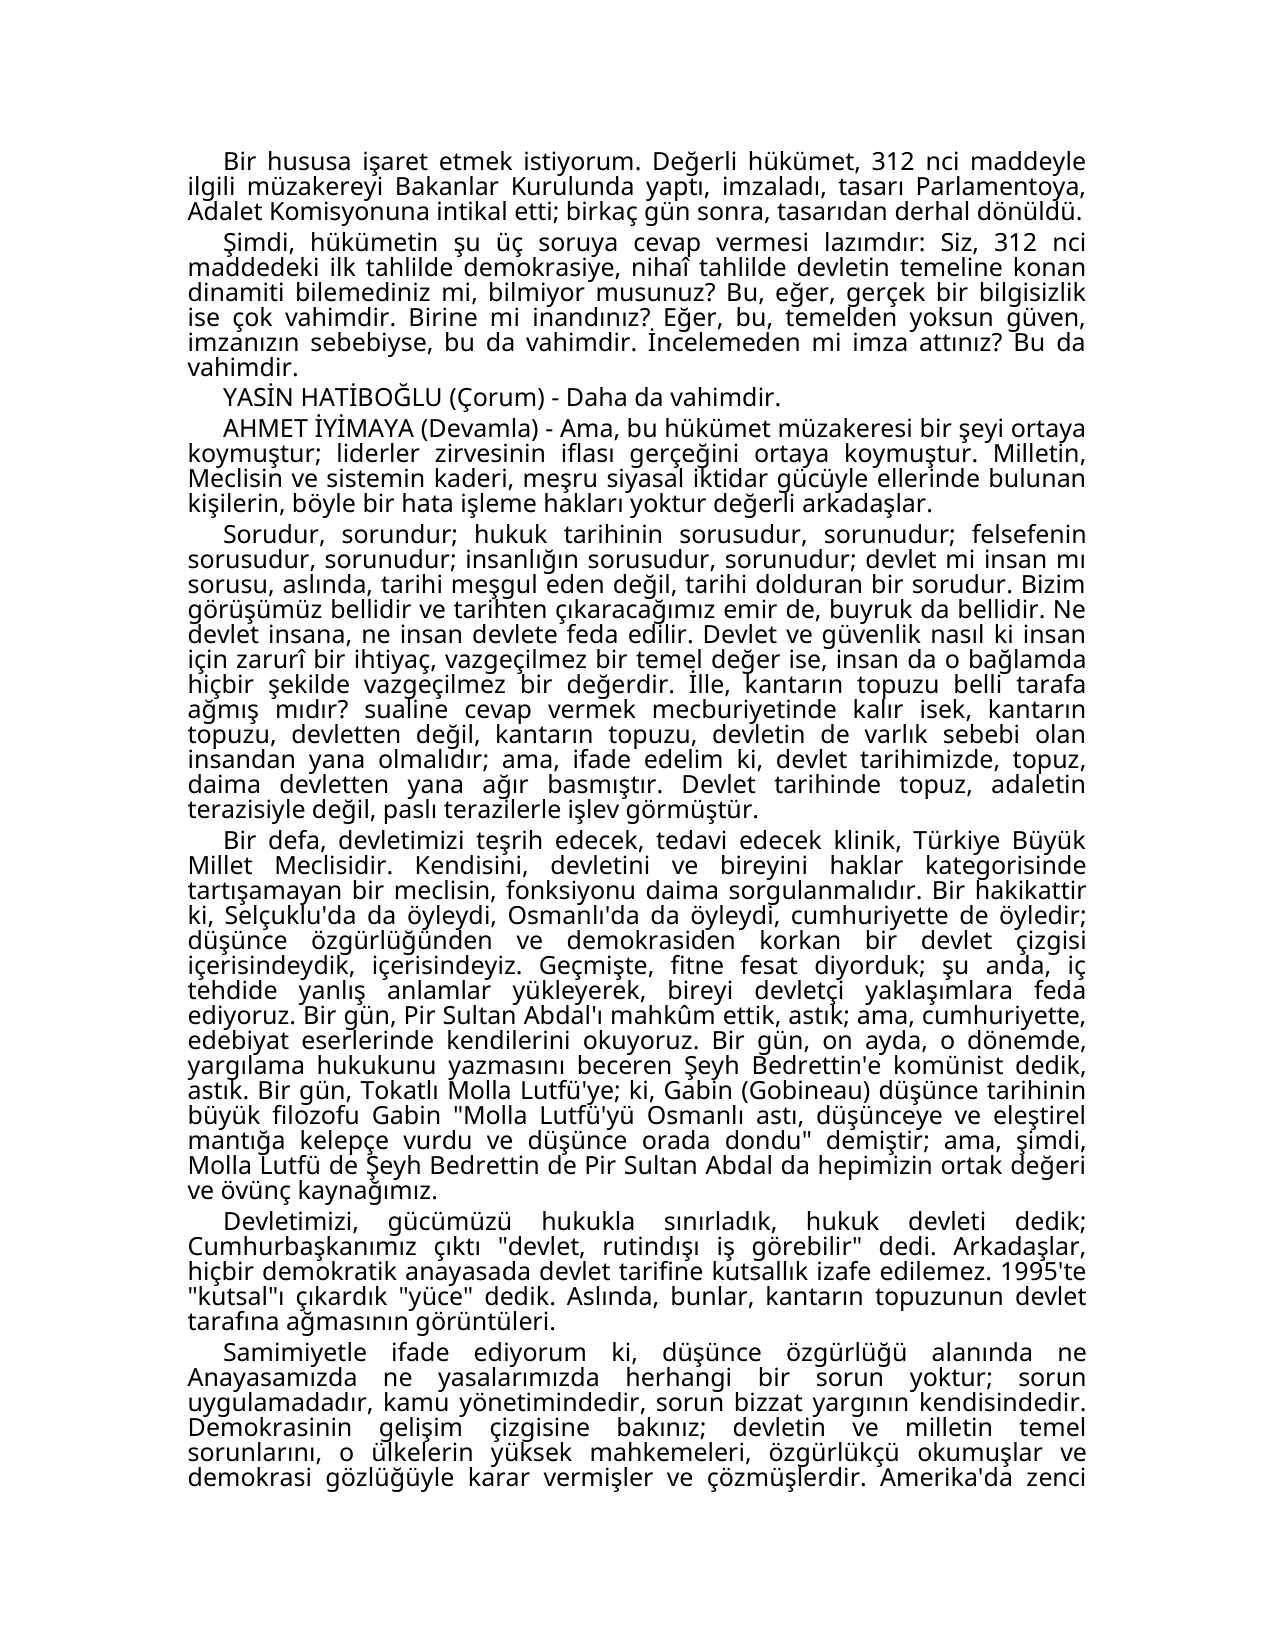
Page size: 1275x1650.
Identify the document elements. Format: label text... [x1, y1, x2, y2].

text Sorudur, sorundur; hukuk tarihinin sorusudur, sorunudur; felsefenin sorusudur, sorunudur; insanlığın sorusudur, sorunudur; devlet mi insan mı sorusu, aslında, tarihi meşgul eden değil, tarihi dolduran bir sorudur. Bizim görüşümüz bellidir ve tarihten çıkaracağımız emir de, buyruk da bellidir. Ne devlet insana, ne insan devlete feda edilir. Devlet ve güvenlik nasıl ki insan için zarurî bir ihtiyaç, vazgeçilmez bir temel değer ise, insan da o bağlamda hiçbir şekilde vazgeçilmez bir değerdir. İlle, kantarın topuzu belli tarafa ağmış mıdır? sualine cevap vermek mecburiyetinde kalır isek, kantarın topuzu, devletten değil, kantarın topuzu, devletin de varlık sebebi olan insandan yana olmalıdır; ama, ifade edelim ki, devlet tarihimizde, topuz, daima devletten yana ağır basmıştır. Devlet tarihinde topuz, adaletin terazisiyle değil, paslı terazilerle işlev görmüştür. [187, 524, 1087, 824]
text Şimdi, hükümetin şu üç soruya cevap vermesi lazımdır: Siz, 312 nci maddedeki ilk tahlilde demokrasiye, nihaî tahlilde devletin temeline konan dinamiti bilemediniz mi, bilmiyor musunuz? Bu, eğer, gerçek bir bilgisizlik ise çok vahimdir. Birine mi inandınız? Eğer, bu, temelden yoksun güven, imzanızın sebebiyse, bu da vahimdir. İncelemeden mi imza attınız? Bu da vahimdir. [187, 231, 1087, 381]
text Bir defa, devletimizi teşrih edecek, tedavi edecek klinik, Türkiye Büyük Millet Meclisidir. Kendisini, devletini ve bireyini haklar kategorisinde tartışamayan bir meclisin, fonksiyonu daima sorgulanmalıdır. Bir hakikattir ki, Selçuklu'da da öyleydi, Osmanlı'da da öyleydi, cumhuriyette de öyledir; düşünce özgürlüğünden ve demokrasiden korkan bir devlet çizgisi içerisindeydik, içerisindeyiz. Geçmişte, fitne fesat diyorduk; şu anda, iç tehdide yanlış anlamlar yükleyerek, bireyi devletçi yaklaşımlara feda ediyoruz. Bir gün, Pir Sultan Abdal'ı mahkûm ettik, astık; ama, cumhuriyette, edebiyat eserlerinde kendilerini okuyoruz. Bir gün, on ayda, o dönemde, yargılama hukukunu yazmasını beceren Şeyh Bedrettin'e komünist dedik, astık. Bir gün, Tokatlı Molla Lutfü'ye; ki, Gabin (Gobineau) düşünce tarihinin büyük filozofu Gabin "Molla Lutfü'yü Osmanlı astı, düşünceye ve eleştirel mantığa kelepçe vurdu ve düşünce orada dondu" demiştir; ama, şimdi, Molla Lutfü de Şeyh Bedrettin de Pir Sultan Abdal da hepimizin ortak değeri ve övünç kaynağımız. [187, 830, 1087, 1205]
text Bir hususa işaret etmek istiyorum. Değerli hükümet, 312 nci maddeyle ilgili müzakereyi Bakanlar Kurulunda yaptı, imzaladı, tasarı Parlamentoya, Adalet Komisyonuna intikal etti; birkaç gün sonra, tasarıdan derhal dönüldü. [187, 150, 1087, 225]
text YASİN HATİBOĞLU (Çorum) - Daha da vahimdir. [187, 387, 1087, 412]
text AHMET İYİMAYA (Devamla) - Ama, bu hükümet müzakeresi bir şeyi ortaya koymuştur; liderler zirvesinin iflası gerçeğini ortaya koymuştur. Milletin, Meclisin ve sistemin kaderi, meşru siyasal iktidar gücüyle ellerinde bulunan kişilerin, böyle bir hata işleme hakları yoktur değerli arkadaşlar. [187, 418, 1087, 518]
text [187, 1342, 1087, 1492]
text Devletimizi, gücümüzü hukukla sınırladık, hukuk devleti dedik; Cumhurbaşkanımız çıktı "devlet, rutindışı iş görebilir" dedi. Arkadaşlar, hiçbir demokratik anayasada devlet tarifine kutsallık izafe edilemez. 1995'te "kutsal"ı çıkardık "yüce" dedik. Aslında, bunlar, kantarın topuzunun devlet tarafına ağmasının görüntüleri. [187, 1211, 1087, 1336]
